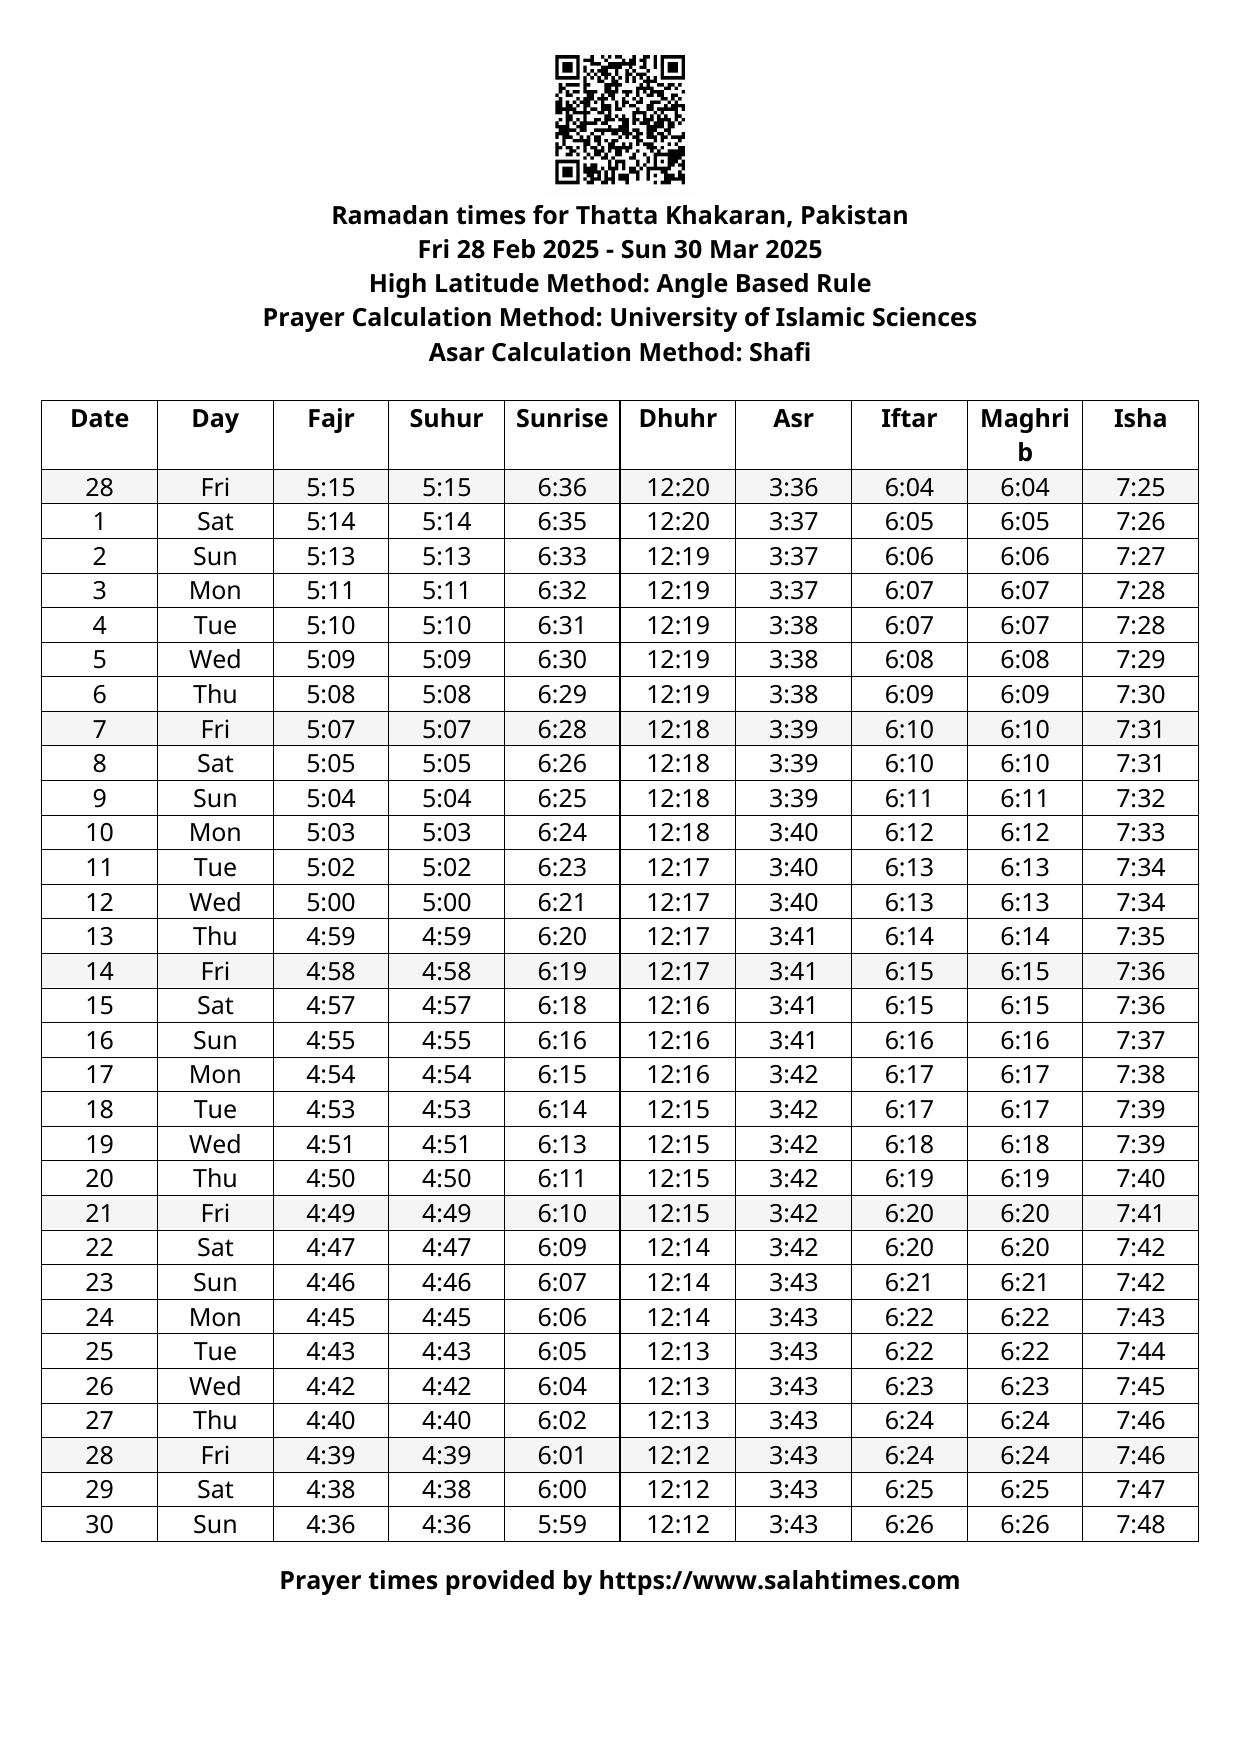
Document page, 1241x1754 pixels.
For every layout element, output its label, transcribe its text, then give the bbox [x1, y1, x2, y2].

table_cell 6:14 [505, 1092, 619, 1126]
table_cell 6:04 [968, 470, 1082, 503]
table_cell 6:24 [852, 1438, 967, 1472]
table_cell 5:10 [389, 608, 504, 642]
table_cell 6:12 [968, 816, 1082, 849]
table_cell Sat [158, 746, 273, 780]
table_cell 7:30 [1083, 677, 1198, 711]
table_cell 7:28 [1083, 574, 1198, 607]
table_cell 15 [42, 989, 157, 1022]
table_cell 7:35 [1083, 919, 1198, 953]
table_cell 6:21 [505, 885, 619, 918]
table_cell 3:41 [736, 919, 851, 953]
table_cell 5:08 [274, 677, 388, 711]
table_cell Fri [158, 1196, 273, 1229]
table_cell 6:07 [852, 608, 967, 642]
table_cell 5:00 [274, 885, 388, 918]
table_cell 6:15 [852, 989, 967, 1022]
table_cell 4:58 [389, 954, 504, 987]
table_cell 4:42 [274, 1369, 388, 1402]
table_cell 6:21 [852, 1265, 967, 1299]
table_cell 21 [42, 1196, 157, 1229]
table_cell 12:16 [621, 989, 735, 1022]
table_cell 3:42 [736, 1058, 851, 1091]
table_cell 7:28 [1083, 608, 1198, 642]
table_cell 6:28 [505, 712, 619, 745]
table_cell 6:17 [852, 1092, 967, 1126]
table_cell 12 [42, 885, 157, 918]
table_cell 12:16 [621, 1058, 735, 1091]
table_cell 5:13 [389, 539, 504, 572]
table_cell 3:43 [736, 1334, 851, 1368]
table_cell 29 [42, 1473, 157, 1506]
table_cell 6:10 [968, 712, 1082, 745]
table_cell 7:25 [1083, 470, 1198, 503]
table_cell Tue [158, 1092, 273, 1126]
table_cell 6:33 [505, 539, 619, 572]
table_cell 3:38 [736, 643, 851, 676]
table_cell 12:17 [621, 954, 735, 987]
table_cell 6:13 [968, 885, 1082, 918]
table_cell Fri [158, 470, 273, 503]
table_cell 13 [42, 919, 157, 953]
table_cell 6:23 [505, 850, 619, 884]
table_cell 4:59 [274, 919, 388, 953]
table_cell 5:14 [389, 504, 504, 538]
table_cell 7:46 [1083, 1404, 1198, 1437]
table_cell 12:12 [621, 1507, 735, 1541]
table_cell 3:39 [736, 746, 851, 780]
table_cell 6:12 [852, 816, 967, 849]
table_cell 4:46 [274, 1265, 388, 1299]
table_cell 5:09 [274, 643, 388, 676]
table_cell 12:19 [621, 677, 735, 711]
table_cell 4:55 [389, 1023, 504, 1057]
table_cell Wed [158, 885, 273, 918]
table_cell 6:25 [852, 1473, 967, 1506]
table_cell 9 [42, 781, 157, 814]
table_cell 7:41 [1083, 1196, 1198, 1229]
table_cell 6:25 [505, 781, 619, 814]
table_cell 4:59 [389, 919, 504, 953]
table_cell 6:11 [968, 781, 1082, 814]
table_cell 6:18 [505, 989, 619, 1022]
table_cell 7:26 [1083, 504, 1198, 538]
table_cell 26 [42, 1369, 157, 1402]
table_cell 7:36 [1083, 989, 1198, 1022]
table_cell 5:02 [274, 850, 388, 884]
table_cell 6:09 [968, 677, 1082, 711]
table_cell 6:05 [852, 504, 967, 538]
table_cell 4:51 [274, 1127, 388, 1160]
table_cell 5:11 [274, 574, 388, 607]
table_cell 8 [42, 746, 157, 780]
table_cell 6:17 [968, 1092, 1082, 1126]
table_cell 6:26 [968, 1507, 1082, 1541]
table_cell Mon [158, 816, 273, 849]
table_cell 17 [42, 1058, 157, 1091]
table_cell Sat [158, 1231, 273, 1264]
table_cell Tue [158, 1334, 273, 1368]
table_cell Tue [158, 850, 273, 884]
table_cell 6:09 [852, 677, 967, 711]
table_cell 5:00 [389, 885, 504, 918]
table_cell 6:19 [852, 1161, 967, 1195]
table_cell 4:57 [389, 989, 504, 1022]
table_cell 12:15 [621, 1161, 735, 1195]
table_cell 20 [42, 1161, 157, 1195]
table_cell 12:12 [621, 1473, 735, 1506]
table_cell 10 [42, 816, 157, 849]
table_cell 12:18 [621, 781, 735, 814]
table_cell 4:36 [389, 1507, 504, 1541]
table_cell 6:16 [505, 1023, 619, 1057]
table_cell Sun [158, 1023, 273, 1057]
table_cell Mon [158, 574, 273, 607]
table_cell 5:05 [389, 746, 504, 780]
table_cell Sun [158, 1265, 273, 1299]
table_cell 6:01 [505, 1438, 619, 1472]
table_cell 4:55 [274, 1023, 388, 1057]
table_cell 4:46 [389, 1265, 504, 1299]
table_cell 4:39 [389, 1438, 504, 1472]
table_cell 12:15 [621, 1092, 735, 1126]
table_cell 6:11 [505, 1161, 619, 1195]
text High Latitude Method: Angle Based Rule [42, 266, 1198, 300]
table_cell 6:10 [505, 1196, 619, 1229]
table_cell 4 [42, 608, 157, 642]
table_cell 12:17 [621, 919, 735, 953]
table_cell 6 [42, 677, 157, 711]
table_cell 6:35 [505, 504, 619, 538]
table_cell Thu [158, 919, 273, 953]
table_cell 6:17 [852, 1058, 967, 1091]
table_cell 7:45 [1083, 1369, 1198, 1402]
table_cell 3:39 [736, 712, 851, 745]
table_cell 3:37 [736, 574, 851, 607]
table_cell 4:47 [274, 1231, 388, 1264]
table_cell 19 [42, 1127, 157, 1160]
table_cell 6:13 [968, 850, 1082, 884]
table_header Iftar [852, 401, 967, 469]
table_cell 6:24 [852, 1404, 967, 1437]
table_cell 12:20 [621, 470, 735, 503]
table_cell 7:44 [1083, 1334, 1198, 1368]
table_cell 27 [42, 1404, 157, 1437]
table_cell 12:20 [621, 504, 735, 538]
table_cell 7:34 [1083, 885, 1198, 918]
table_cell Thu [158, 1161, 273, 1195]
table_cell 18 [42, 1092, 157, 1126]
table_cell 6:05 [968, 504, 1082, 538]
table_cell 6:32 [505, 574, 619, 607]
table_cell 7 [42, 712, 157, 745]
table_cell 6:26 [852, 1507, 967, 1541]
table_cell 6:07 [852, 574, 967, 607]
table_cell 7:32 [1083, 781, 1198, 814]
table_cell 4:58 [274, 954, 388, 987]
table_cell 6:15 [968, 954, 1082, 987]
table_cell 3:39 [736, 781, 851, 814]
table_cell 12:18 [621, 712, 735, 745]
table_cell 5:04 [389, 781, 504, 814]
table_cell 3:42 [736, 1231, 851, 1264]
table_cell 12:13 [621, 1334, 735, 1368]
table_cell 4:50 [389, 1161, 504, 1195]
table_cell 3:41 [736, 954, 851, 987]
table_cell 2 [42, 539, 157, 572]
table_cell 6:10 [852, 712, 967, 745]
table_cell 28 [42, 470, 157, 503]
table_cell 3:42 [736, 1161, 851, 1195]
table_cell 6:24 [505, 816, 619, 849]
table_cell 6:30 [505, 643, 619, 676]
table_cell 3:37 [736, 504, 851, 538]
table_cell 7:37 [1083, 1023, 1198, 1057]
table_header Day [158, 401, 273, 469]
table_cell 6:10 [968, 746, 1082, 780]
table_cell 22 [42, 1231, 157, 1264]
table_cell 4:54 [389, 1058, 504, 1091]
table_cell 5:05 [274, 746, 388, 780]
table_cell 12:18 [621, 816, 735, 849]
table_cell 3:43 [736, 1300, 851, 1333]
table_cell 5:09 [389, 643, 504, 676]
table_cell 6:20 [968, 1196, 1082, 1229]
table_cell 3:42 [736, 1127, 851, 1160]
table_header Isha [1083, 401, 1198, 469]
table_cell 3:42 [736, 1092, 851, 1126]
table_cell 3:41 [736, 989, 851, 1022]
table_cell 12:12 [621, 1438, 735, 1472]
table_cell 25 [42, 1334, 157, 1368]
table_cell 5:11 [389, 574, 504, 607]
table_cell 12:15 [621, 1127, 735, 1160]
table_header Dhuhr [621, 401, 735, 469]
table_cell 3:41 [736, 1023, 851, 1057]
table_cell 12:13 [621, 1369, 735, 1402]
table_cell 6:02 [505, 1404, 619, 1437]
table_cell 6:20 [505, 919, 619, 953]
table_cell Thu [158, 1404, 273, 1437]
table_cell 6:22 [968, 1334, 1082, 1368]
table_cell 3:40 [736, 816, 851, 849]
table_cell 7:42 [1083, 1265, 1198, 1299]
table_cell 6:15 [852, 954, 967, 987]
table_cell 6:22 [968, 1300, 1082, 1333]
text Prayer times provided by https://www.salahtimes.com [42, 1563, 1198, 1597]
table_cell 3:38 [736, 608, 851, 642]
table_cell Fri [158, 712, 273, 745]
table_cell 7:38 [1083, 1058, 1198, 1091]
table_cell 1 [42, 504, 157, 538]
table_cell 12:16 [621, 1023, 735, 1057]
table_cell Sun [158, 539, 273, 572]
table_cell 7:31 [1083, 746, 1198, 780]
table_cell 4:54 [274, 1058, 388, 1091]
table_cell 4:40 [389, 1404, 504, 1437]
table_cell 5:59 [505, 1507, 619, 1541]
table_cell 6:00 [505, 1473, 619, 1506]
table_cell 12:13 [621, 1404, 735, 1437]
table_cell 6:23 [968, 1369, 1082, 1402]
table_cell 3:36 [736, 470, 851, 503]
table_cell 6:07 [505, 1265, 619, 1299]
table_cell 7:33 [1083, 816, 1198, 849]
table_cell 7:40 [1083, 1161, 1198, 1195]
table_cell 12:17 [621, 885, 735, 918]
table_cell 24 [42, 1300, 157, 1333]
table_cell 4:53 [274, 1092, 388, 1126]
table_cell 6:16 [852, 1023, 967, 1057]
table_cell 12:18 [621, 746, 735, 780]
table_cell 5:03 [389, 816, 504, 849]
table_cell 5:14 [274, 504, 388, 538]
table_cell 6:22 [852, 1300, 967, 1333]
table_cell 6:25 [968, 1473, 1082, 1506]
table_cell 4:49 [389, 1196, 504, 1229]
table_header Asr [736, 401, 851, 469]
table_cell 4:38 [389, 1473, 504, 1506]
table_cell 6:06 [968, 539, 1082, 572]
table_cell 5:04 [274, 781, 388, 814]
picture [542, 41, 699, 198]
table_cell 6:26 [505, 746, 619, 780]
table_cell 12:19 [621, 574, 735, 607]
table_cell 3:40 [736, 885, 851, 918]
table_cell 6:07 [968, 574, 1082, 607]
table_cell 6:06 [852, 539, 967, 572]
table_cell 4:43 [389, 1334, 504, 1368]
table_cell Mon [158, 1058, 273, 1091]
table_cell 6:20 [852, 1231, 967, 1264]
table_cell 4:45 [274, 1300, 388, 1333]
table_cell 4:43 [274, 1334, 388, 1368]
table_cell 12:17 [621, 850, 735, 884]
table_cell 6:14 [852, 919, 967, 953]
table_cell 6:24 [968, 1404, 1082, 1437]
table_cell 6:13 [505, 1127, 619, 1160]
table_cell 4:49 [274, 1196, 388, 1229]
table_cell 12:19 [621, 608, 735, 642]
table_cell 6:07 [968, 608, 1082, 642]
table_cell 7:36 [1083, 954, 1198, 987]
table_cell 7:47 [1083, 1473, 1198, 1506]
table_cell 6:13 [852, 850, 967, 884]
table_cell 6:18 [968, 1127, 1082, 1160]
table_cell 7:29 [1083, 643, 1198, 676]
table_cell 6:24 [968, 1438, 1082, 1472]
table_header Suhur [389, 401, 504, 469]
table_cell 3:43 [736, 1265, 851, 1299]
text Fri 28 Feb 2025 - Sun 30 Mar 2025 [42, 232, 1198, 266]
table_cell 7:48 [1083, 1507, 1198, 1541]
table_header Maghrib [968, 401, 1082, 469]
table_cell Sun [158, 1507, 273, 1541]
table_cell 3:43 [736, 1507, 851, 1541]
table_cell Sun [158, 781, 273, 814]
table_cell 6:18 [852, 1127, 967, 1160]
table_cell 3:40 [736, 850, 851, 884]
table_cell 6:23 [852, 1369, 967, 1402]
table_cell 5:07 [274, 712, 388, 745]
table_cell 6:10 [852, 746, 967, 780]
table_cell 6:06 [505, 1300, 619, 1333]
table_cell 4:39 [274, 1438, 388, 1472]
table_cell 6:11 [852, 781, 967, 814]
table_cell 12:15 [621, 1196, 735, 1229]
table_cell Sat [158, 989, 273, 1022]
table_cell 7:31 [1083, 712, 1198, 745]
table_cell Tue [158, 608, 273, 642]
table_cell Mon [158, 1300, 273, 1333]
table_cell 3:37 [736, 539, 851, 572]
table_cell 16 [42, 1023, 157, 1057]
table_cell 6:19 [968, 1161, 1082, 1195]
table_cell 5:02 [389, 850, 504, 884]
table_cell 12:14 [621, 1300, 735, 1333]
table_cell 7:39 [1083, 1092, 1198, 1126]
table_cell 4:50 [274, 1161, 388, 1195]
table_cell 4:42 [389, 1369, 504, 1402]
table_cell 11 [42, 850, 157, 884]
text Asar Calculation Method: Shafi [42, 334, 1198, 368]
table_cell 5:15 [389, 470, 504, 503]
table_cell Fri [158, 954, 273, 987]
table_cell 3:43 [736, 1473, 851, 1506]
table_cell 6:04 [505, 1369, 619, 1402]
table_header Fajr [274, 401, 388, 469]
table_cell 6:19 [505, 954, 619, 987]
table_cell 5:15 [274, 470, 388, 503]
text Ramadan times for Thatta Khakaran, Pakistan [42, 198, 1198, 232]
table_cell 3:42 [736, 1196, 851, 1229]
table_header Sunrise [505, 401, 619, 469]
table_cell 12:19 [621, 643, 735, 676]
text Prayer Calculation Method: University of Islamic Sciences [42, 300, 1198, 334]
table_cell 5:03 [274, 816, 388, 849]
table_cell 14 [42, 954, 157, 987]
table_cell 6:08 [852, 643, 967, 676]
table_cell 12:14 [621, 1265, 735, 1299]
table_cell 6:15 [968, 989, 1082, 1022]
table_cell 3 [42, 574, 157, 607]
table_cell 5:10 [274, 608, 388, 642]
table_cell 4:57 [274, 989, 388, 1022]
table_cell 7:42 [1083, 1231, 1198, 1264]
table_cell Fri [158, 1438, 273, 1472]
table_cell 30 [42, 1507, 157, 1541]
table_cell 4:36 [274, 1507, 388, 1541]
table_cell 6:29 [505, 677, 619, 711]
table_cell 6:16 [968, 1023, 1082, 1057]
table_cell 12:19 [621, 539, 735, 572]
table_cell Thu [158, 677, 273, 711]
table_cell 6:09 [505, 1231, 619, 1264]
table_cell 6:17 [968, 1058, 1082, 1091]
table_cell 6:15 [505, 1058, 619, 1091]
table_cell 5:08 [389, 677, 504, 711]
table_cell 3:38 [736, 677, 851, 711]
table_cell 6:36 [505, 470, 619, 503]
table_cell Wed [158, 1369, 273, 1402]
table_cell 6:08 [968, 643, 1082, 676]
table_cell 7:43 [1083, 1300, 1198, 1333]
table_cell 5:07 [389, 712, 504, 745]
table_cell Wed [158, 643, 273, 676]
table_cell 6:21 [968, 1265, 1082, 1299]
table_cell 6:20 [968, 1231, 1082, 1264]
table_cell 12:14 [621, 1231, 735, 1264]
table_cell 6:20 [852, 1196, 967, 1229]
table_cell 7:27 [1083, 539, 1198, 572]
table_cell 6:31 [505, 608, 619, 642]
table_cell 7:39 [1083, 1127, 1198, 1160]
table_cell 3:43 [736, 1369, 851, 1402]
table_cell Sat [158, 1473, 273, 1506]
table_cell 5:13 [274, 539, 388, 572]
table_cell 6:05 [505, 1334, 619, 1368]
table_cell Sat [158, 504, 273, 538]
table_cell 3:43 [736, 1404, 851, 1437]
table_cell 6:04 [852, 470, 967, 503]
table_header Date [42, 401, 157, 469]
table_cell 28 [42, 1438, 157, 1472]
table_cell 4:45 [389, 1300, 504, 1333]
table_cell 4:51 [389, 1127, 504, 1160]
table_cell 4:40 [274, 1404, 388, 1437]
table_cell 7:46 [1083, 1438, 1198, 1472]
table_cell 23 [42, 1265, 157, 1299]
table_cell 6:13 [852, 885, 967, 918]
table_cell 5 [42, 643, 157, 676]
table_cell 3:43 [736, 1438, 851, 1472]
table_cell Wed [158, 1127, 273, 1160]
table_cell 4:38 [274, 1473, 388, 1506]
table_cell 4:53 [389, 1092, 504, 1126]
table_cell 4:47 [389, 1231, 504, 1264]
table_cell 6:14 [968, 919, 1082, 953]
table_cell 6:22 [852, 1334, 967, 1368]
table_cell 7:34 [1083, 850, 1198, 884]
